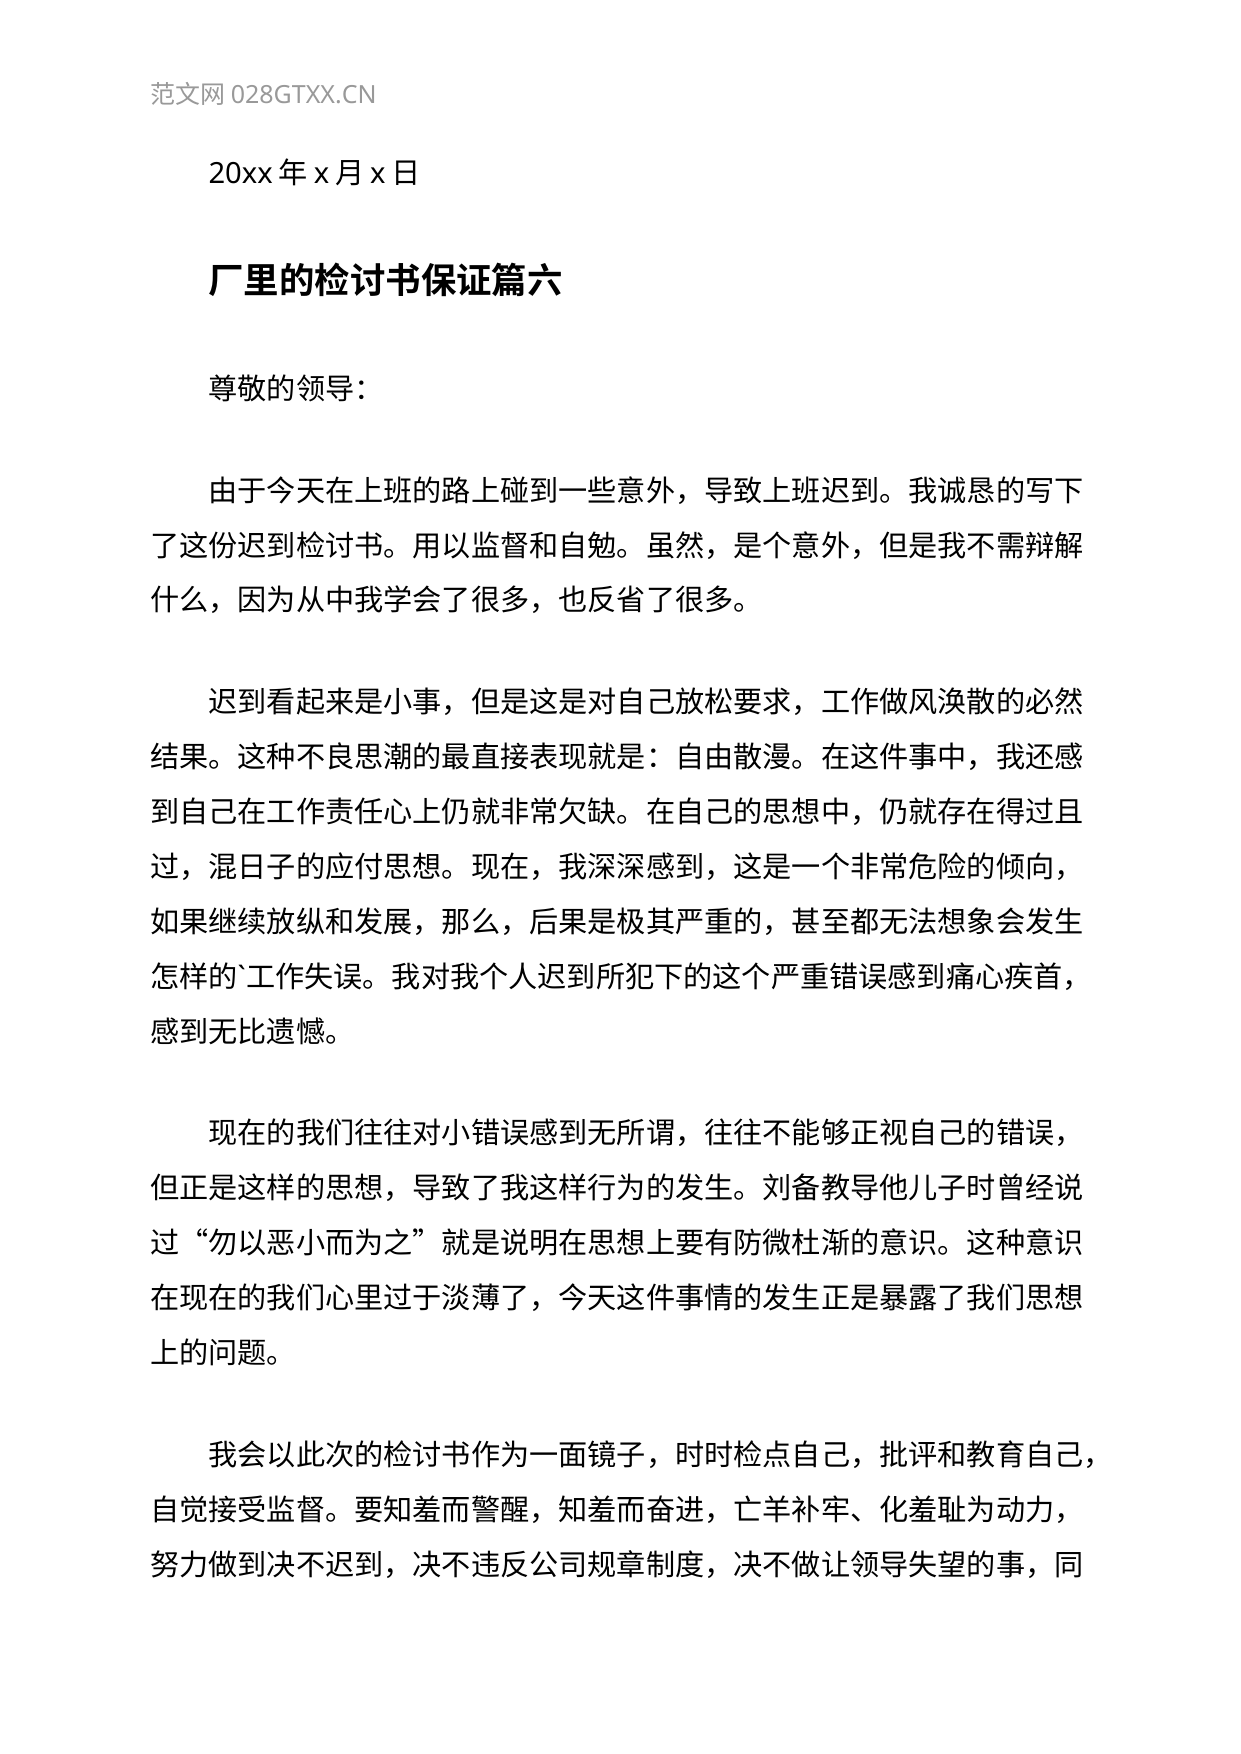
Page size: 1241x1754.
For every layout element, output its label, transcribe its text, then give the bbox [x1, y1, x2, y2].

text 厂里的检讨书保证篇六 [150, 252, 1090, 303]
text 现在的我们往往对小错误感到无所谓，往往不能够正视自己的错误，但正是这样的思想，导致了我这样行为的发生。刘备教导他儿子时曾经说过“勿以恶小而为之”就是说明在思想上要有防微杜渐的意识。这种意识在现在的我们心里过于淡薄了，今天这件事情的发生正是暴露了我们思想上的问题。 [150, 1110, 1090, 1372]
text 尊敬的领导： [150, 365, 1090, 408]
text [150, 1431, 1090, 1583]
text 20xx年x月x日 [150, 150, 1090, 192]
text 迟到看起来是小事，但是这是对自己放松要求，工作做风涣散的必然结果。这种不良思潮的最直接表现就是：自由散漫。在这件事中，我还感到自己在工作责任心上仍就非常欠缺。在自己的思想中，仍就存在得过且过，混日子的应付思想。现在，我深深感到，这是一个非常危险的倾向，如果继续放纵和发展，那么，后果是极其严重的，甚至都无法想象会发生怎样的`工作失误。我对我个人迟到所犯下的这个严重错误感到痛心疾首，感到无比遗憾。 [150, 679, 1090, 1051]
text 由于今天在上班的路上碰到一些意外，导致上班迟到。我诚恳的写下了这份迟到检讨书。用以监督和自勉。虽然，是个意外，但是我不需辩解什么，因为从中我学会了很多，也反省了很多。 [150, 467, 1090, 619]
